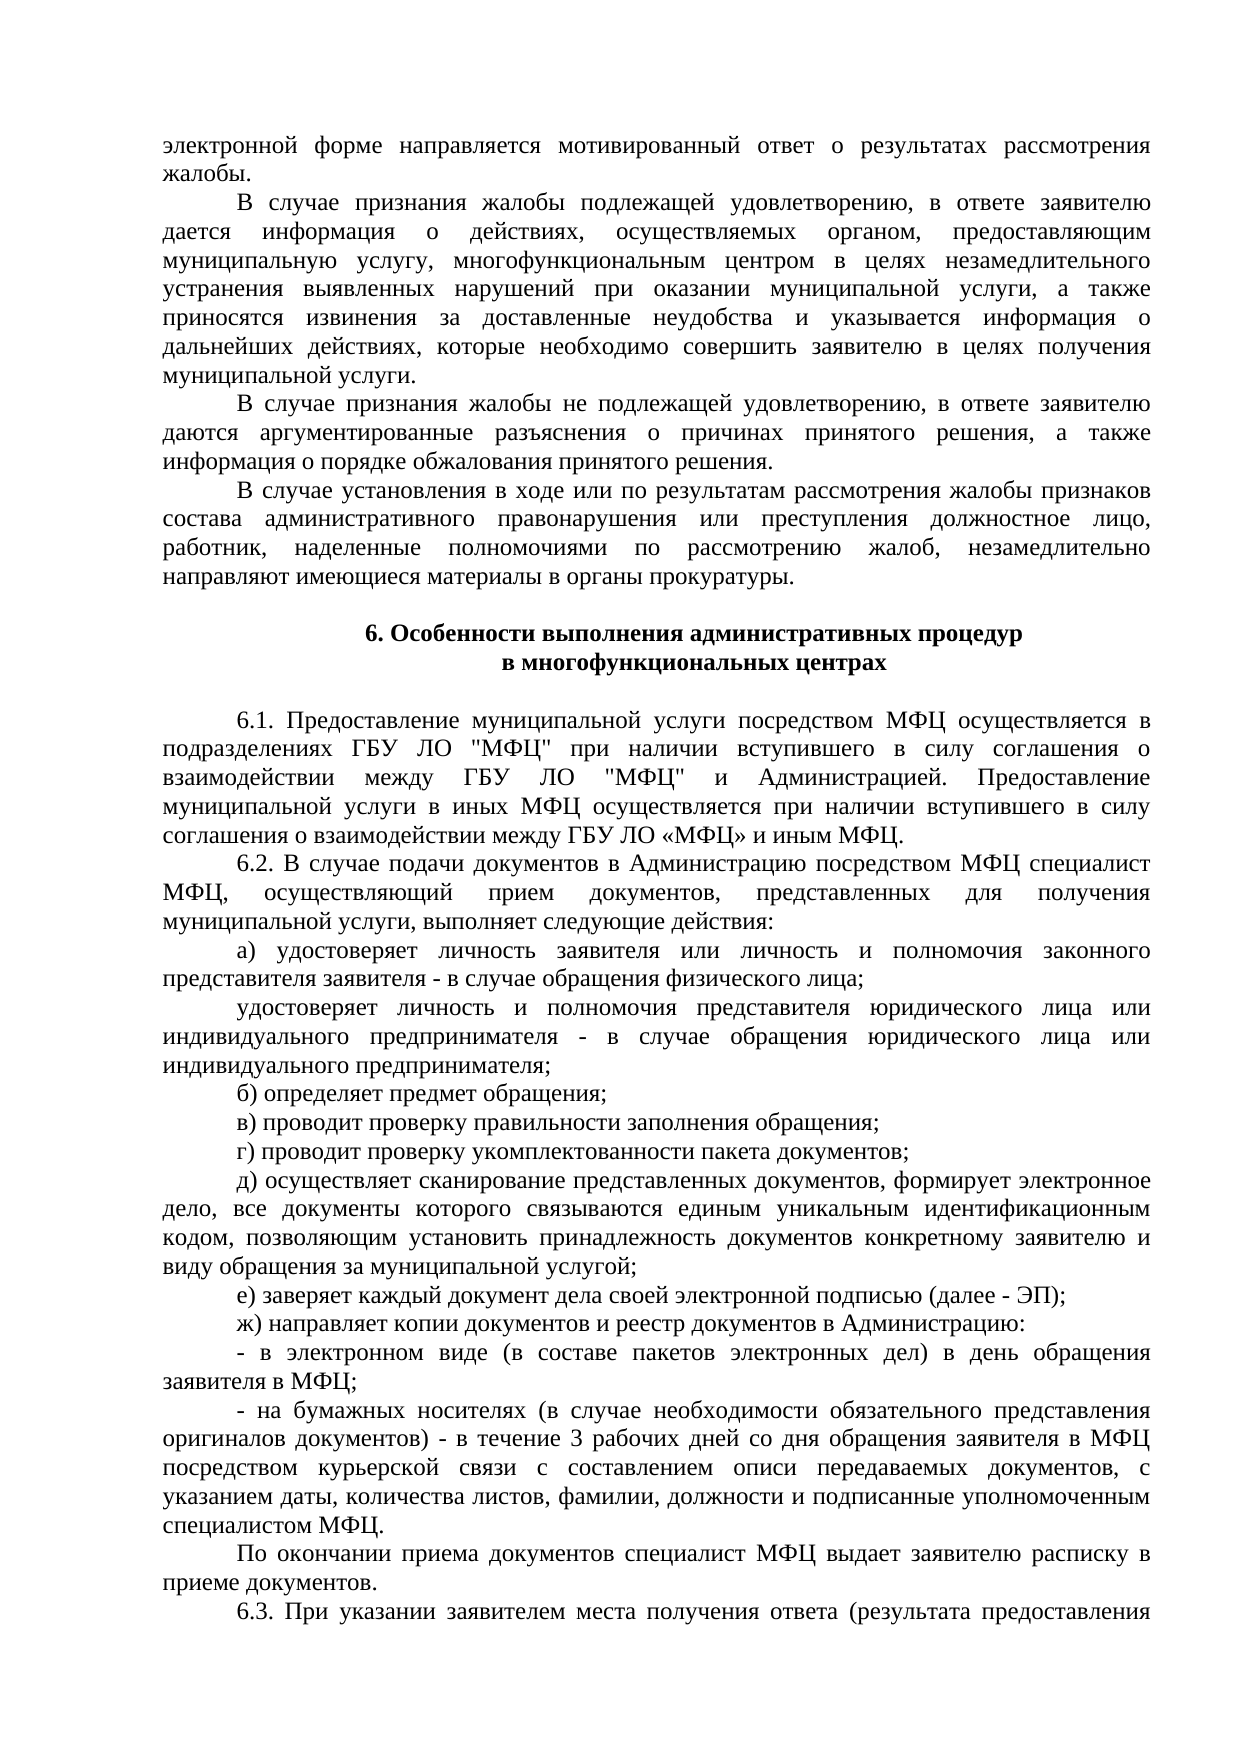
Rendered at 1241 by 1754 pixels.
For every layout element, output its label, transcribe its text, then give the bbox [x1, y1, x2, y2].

text В случае признания жалобы не подлежащей удовлетворению, в ответе заявителю даются аргументированные разъяснения о причинах принятого решения, а также информация о порядке обжалования принятого решения. [162, 388, 1152, 475]
text е) заверяет каждый документ дела своей электронной подписью (далее - ЭП); [162, 1280, 1152, 1308]
text В случае признания жалобы подлежащей удовлетворению, в ответе заявителю дается информация о действиях, осуществляемых органом, предоставляющим муниципальную услугу, многофункциональным центром в целях незамедлительного устранения выявленных нарушений при оказании муниципальной услуги, а также приносятся извинения за доставленные неудобства и указывается информация о дальнейших действиях, которые необходимо совершить заявителю в целях получения муниципальной услуги. [162, 187, 1152, 388]
text в многофункциональных центрах [162, 647, 1152, 676]
text в) проводит проверку правильности заполнения обращения; [162, 1107, 1152, 1136]
text г) проводит проверку укомплектованности пакета документов; [162, 1136, 1152, 1165]
text д) осуществляет сканирование представленных документов, формирует электронное дело, все документы которого связываются единым уникальным идентификационным кодом, позволяющим установить принадлежность документов конкретному заявителю и виду обращения за муниципальной услугой; [162, 1165, 1152, 1280]
text - на бумажных носителях (в случае необходимости обязательного представления оригиналов документов) - в течение 3 рабочих дней со дня обращения заявителя в МФЦ посредством курьерской связи с составлением описи передаваемых документов, с указанием даты, количества листов, фамилии, должности и подписанные уполномоченным специалистом МФЦ. [162, 1395, 1152, 1538]
text 6.1. Предоставление муниципальной услуги посредством МФЦ осуществляется в подразделениях ГБУ ЛО "МФЦ" при наличии вступившего в силу соглашения о взаимодействии между ГБУ ЛО "МФЦ" и Администрацией. Предоставление муниципальной услуги в иных МФЦ осуществляется при наличии вступившего в силу соглашения о взаимодействии между ГБУ ЛО «МФЦ» и иным МФЦ. [162, 705, 1152, 848]
text 6.2. В случае подачи документов в Администрацию посредством МФЦ специалист МФЦ, осуществляющий прием документов, представленных для получения муниципальной услуги, выполняет следующие действия: [162, 848, 1152, 935]
text б) определяет предмет обращения; [162, 1078, 1152, 1107]
text удостоверяет личность и полномочия представителя юридического лица или индивидуального предпринимателя - в случае обращения юридического лица или индивидуального предпринимателя; [162, 992, 1152, 1078]
text ж) направляет копии документов и реестр документов в Администрацию: [162, 1308, 1152, 1337]
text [162, 130, 1152, 187]
text В случае установления в ходе или по результатам рассмотрения жалобы признаков состава административного правонарушения или преступления должностное лицо, работник, наделенные полномочиями по рассмотрению жалоб, незамедлительно направляют имеющиеся материалы в органы прокуратуры. [162, 475, 1152, 590]
text По окончании приема документов специалист МФЦ выдает заявителю расписку в приеме документов. [162, 1538, 1152, 1596]
text - в электронном виде (в составе пакетов электронных дел) в день обращения заявителя в МФЦ; [162, 1337, 1152, 1395]
text 6. Особенности выполнения административных процедур [162, 618, 1152, 647]
text а) удостоверяет личность заявителя или личность и полномочия законного представителя заявителя - в случае обращения физического лица; [162, 935, 1152, 992]
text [162, 1596, 1152, 1625]
